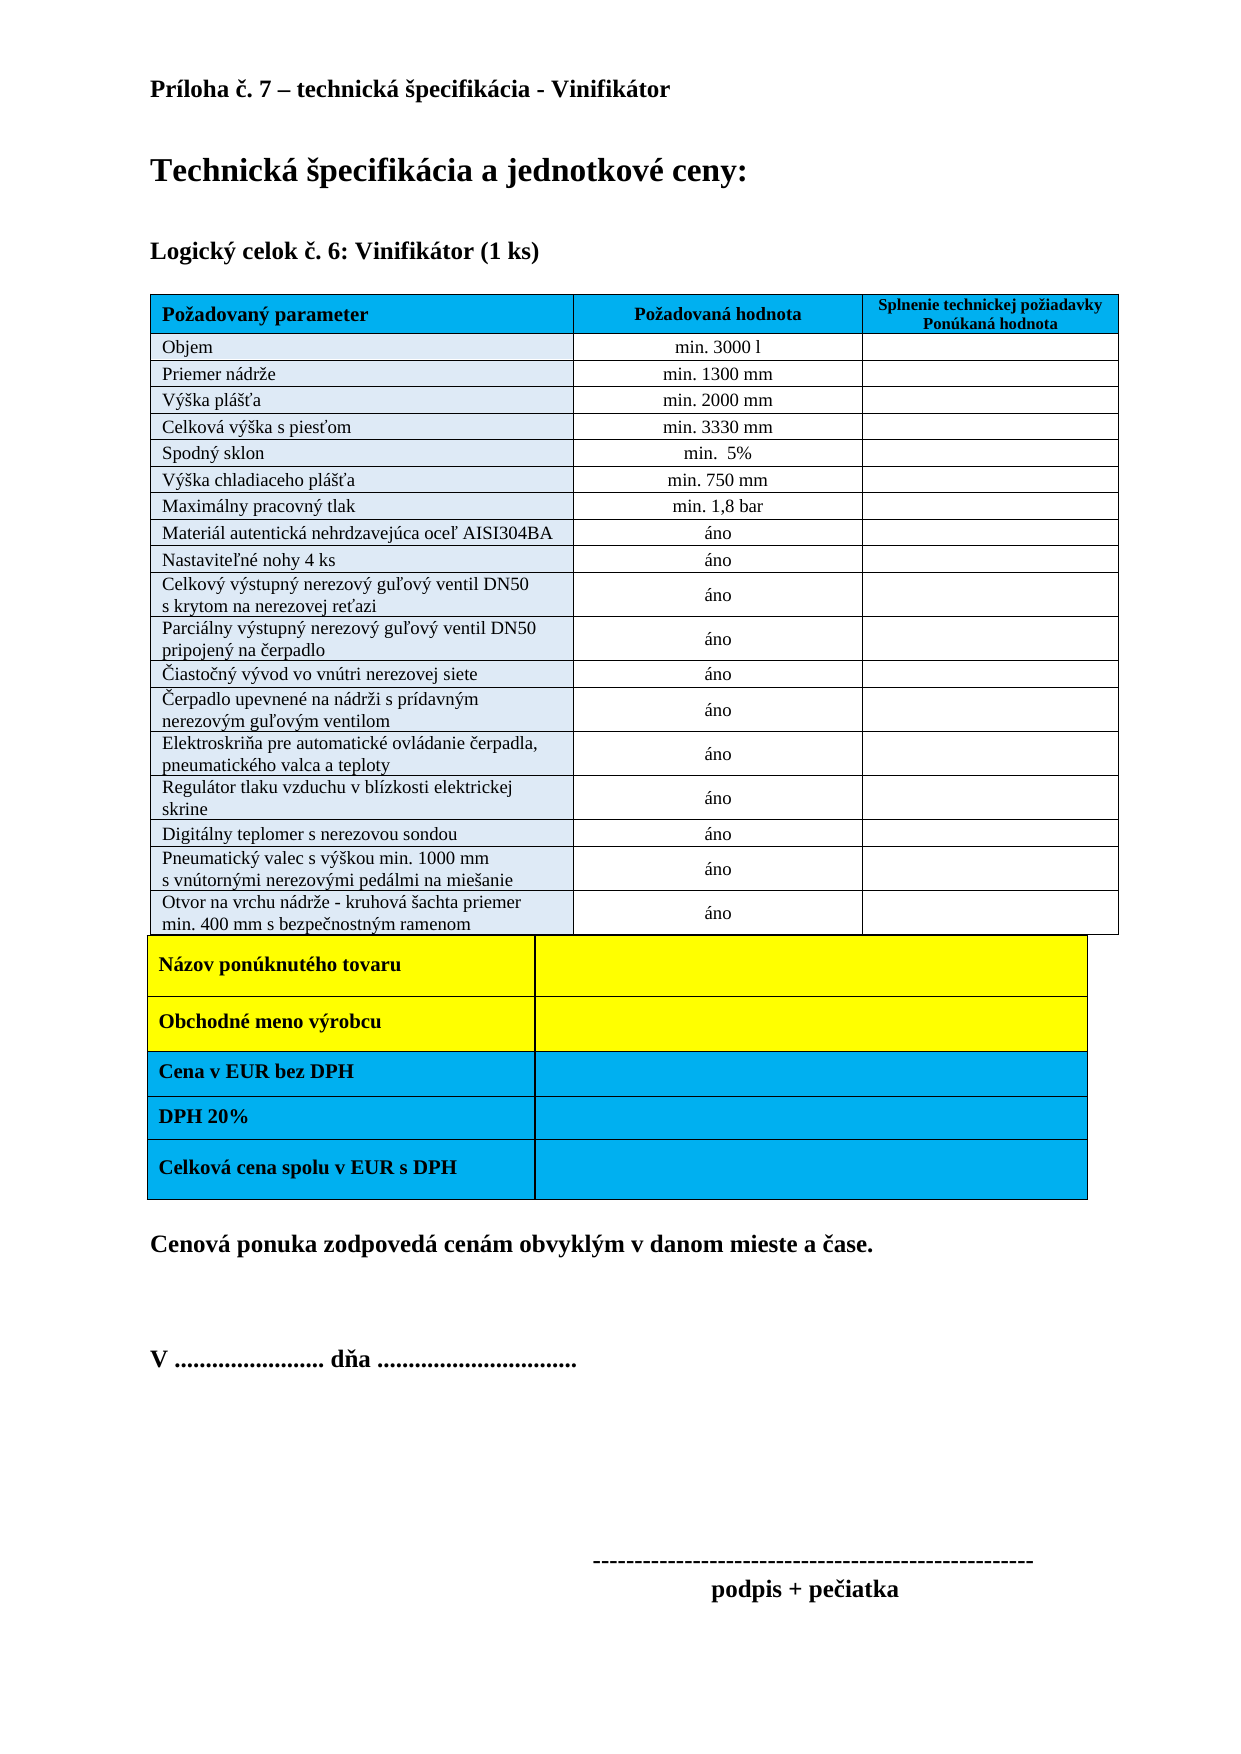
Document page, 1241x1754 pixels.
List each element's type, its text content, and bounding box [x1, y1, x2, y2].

table_cell Spodný sklon [151, 440, 573, 466]
table_cell [863, 414, 1118, 439]
table_cell [536, 1140, 1087, 1199]
table_cell [863, 732, 1118, 775]
table_header Požadovaná hodnota [574, 295, 862, 333]
table_cell min. 1300 mm [574, 361, 862, 386]
table_cell áno [574, 546, 862, 572]
text Logický celok č. 6: Vinifikátor (1 ks) [150, 236, 1090, 265]
table_cell Celková výška s piesťom [151, 414, 573, 439]
text Technická špecifikácia a jednotkové ceny: [150, 150, 1090, 188]
text Cenová ponuka zodpovedá cenám obvyklým v danom mieste a čase. [150, 1229, 1090, 1257]
table_cell Objem [151, 334, 573, 359]
table_cell Cena v EUR bez DPH [148, 1052, 534, 1096]
table_cell Obchodné meno výrobcu [148, 997, 534, 1051]
table_cell [863, 361, 1118, 386]
text podpis + pečiatka [592, 1574, 1090, 1602]
table_cell [863, 820, 1118, 846]
table_cell Celková cena spolu v EUR s DPH [148, 1140, 534, 1199]
table_cell Elektroskriňa pre automatické ovládanie čerpadla, pneumatického valca a teploty [151, 732, 573, 775]
table_header Splnenie technickej požiadavky Ponúkaná hodnota [863, 295, 1118, 333]
table_cell Parciálny výstupný nerezový guľový ventil DN50 pripojený na čerpadlo [151, 617, 573, 660]
text ----------------------------------------------------- [592, 1545, 1090, 1574]
table_cell áno [574, 661, 862, 687]
table_cell [863, 520, 1118, 545]
table_cell Otvor na vrchu nádrže - kruhová šachta priemer min. 400 mm s bezpečnostným ramenom [151, 891, 573, 934]
table_cell [536, 1052, 1087, 1096]
table_cell áno [574, 617, 862, 660]
table_cell Digitálny teplomer s nerezovou sondou [151, 820, 573, 846]
table_cell [863, 493, 1118, 519]
text V ........................ dňa ................................ [150, 1344, 1090, 1372]
table_cell áno [574, 776, 862, 819]
table_cell min. 750 mm [574, 467, 862, 492]
table_cell [863, 467, 1118, 492]
table_header [536, 936, 1087, 996]
table_cell min. 3330 mm [574, 414, 862, 439]
table_cell áno [574, 573, 862, 616]
table_cell Čerpadlo upevnené na nádrži s prídavným nerezovým guľovým ventilom [151, 688, 573, 731]
table_cell [863, 546, 1118, 572]
table_cell áno [574, 847, 862, 890]
table_header Názov ponúknutého tovaru [148, 936, 534, 996]
table_cell DPH 20% [148, 1097, 534, 1139]
table_cell [536, 1097, 1087, 1139]
table_cell Nastaviteľné nohy 4 ks [151, 546, 573, 572]
table_cell [863, 661, 1118, 687]
table_cell Pneumatický valec s výškou min. 1000 mm s vnútornými nerezovými pedálmi na miešanie [151, 847, 573, 890]
table_cell Čiastočný vývod vo vnútri nerezovej siete [151, 661, 573, 687]
table_cell Maximálny pracovný tlak [151, 493, 573, 519]
table_cell [863, 440, 1118, 466]
table_cell áno [574, 820, 862, 846]
table_cell min. 2000 mm [574, 387, 862, 413]
table_cell min. 1,8 bar [574, 493, 862, 519]
table_cell Priemer nádrže [151, 361, 573, 386]
table_cell Výška chladiaceho plášťa [151, 467, 573, 492]
table_cell [863, 847, 1118, 890]
table_cell [863, 387, 1118, 413]
table_cell [863, 573, 1118, 616]
table_cell áno [574, 891, 862, 934]
table_cell min. 3000 l [574, 334, 862, 359]
table_cell [536, 997, 1087, 1051]
table_cell [863, 688, 1118, 731]
table_cell [863, 891, 1118, 934]
table_cell [863, 334, 1118, 359]
table_cell [863, 776, 1118, 819]
table_cell áno [574, 732, 862, 775]
table_cell min. 5% [574, 440, 862, 466]
table_cell Materiál autentická nehrdzavejúca oceľ AISI304BA [151, 520, 573, 545]
table_cell Celkový výstupný nerezový guľový ventil DN50 s krytom na nerezovej reťazi [151, 573, 573, 616]
table_cell áno [574, 688, 862, 731]
table_cell Výška plášťa [151, 387, 573, 413]
table_cell [863, 617, 1118, 660]
table_cell Regulátor tlaku vzduchu v blízkosti elektrickej skrine [151, 776, 573, 819]
table_cell áno [574, 520, 862, 545]
table_header Požadovaný parameter [151, 295, 573, 333]
